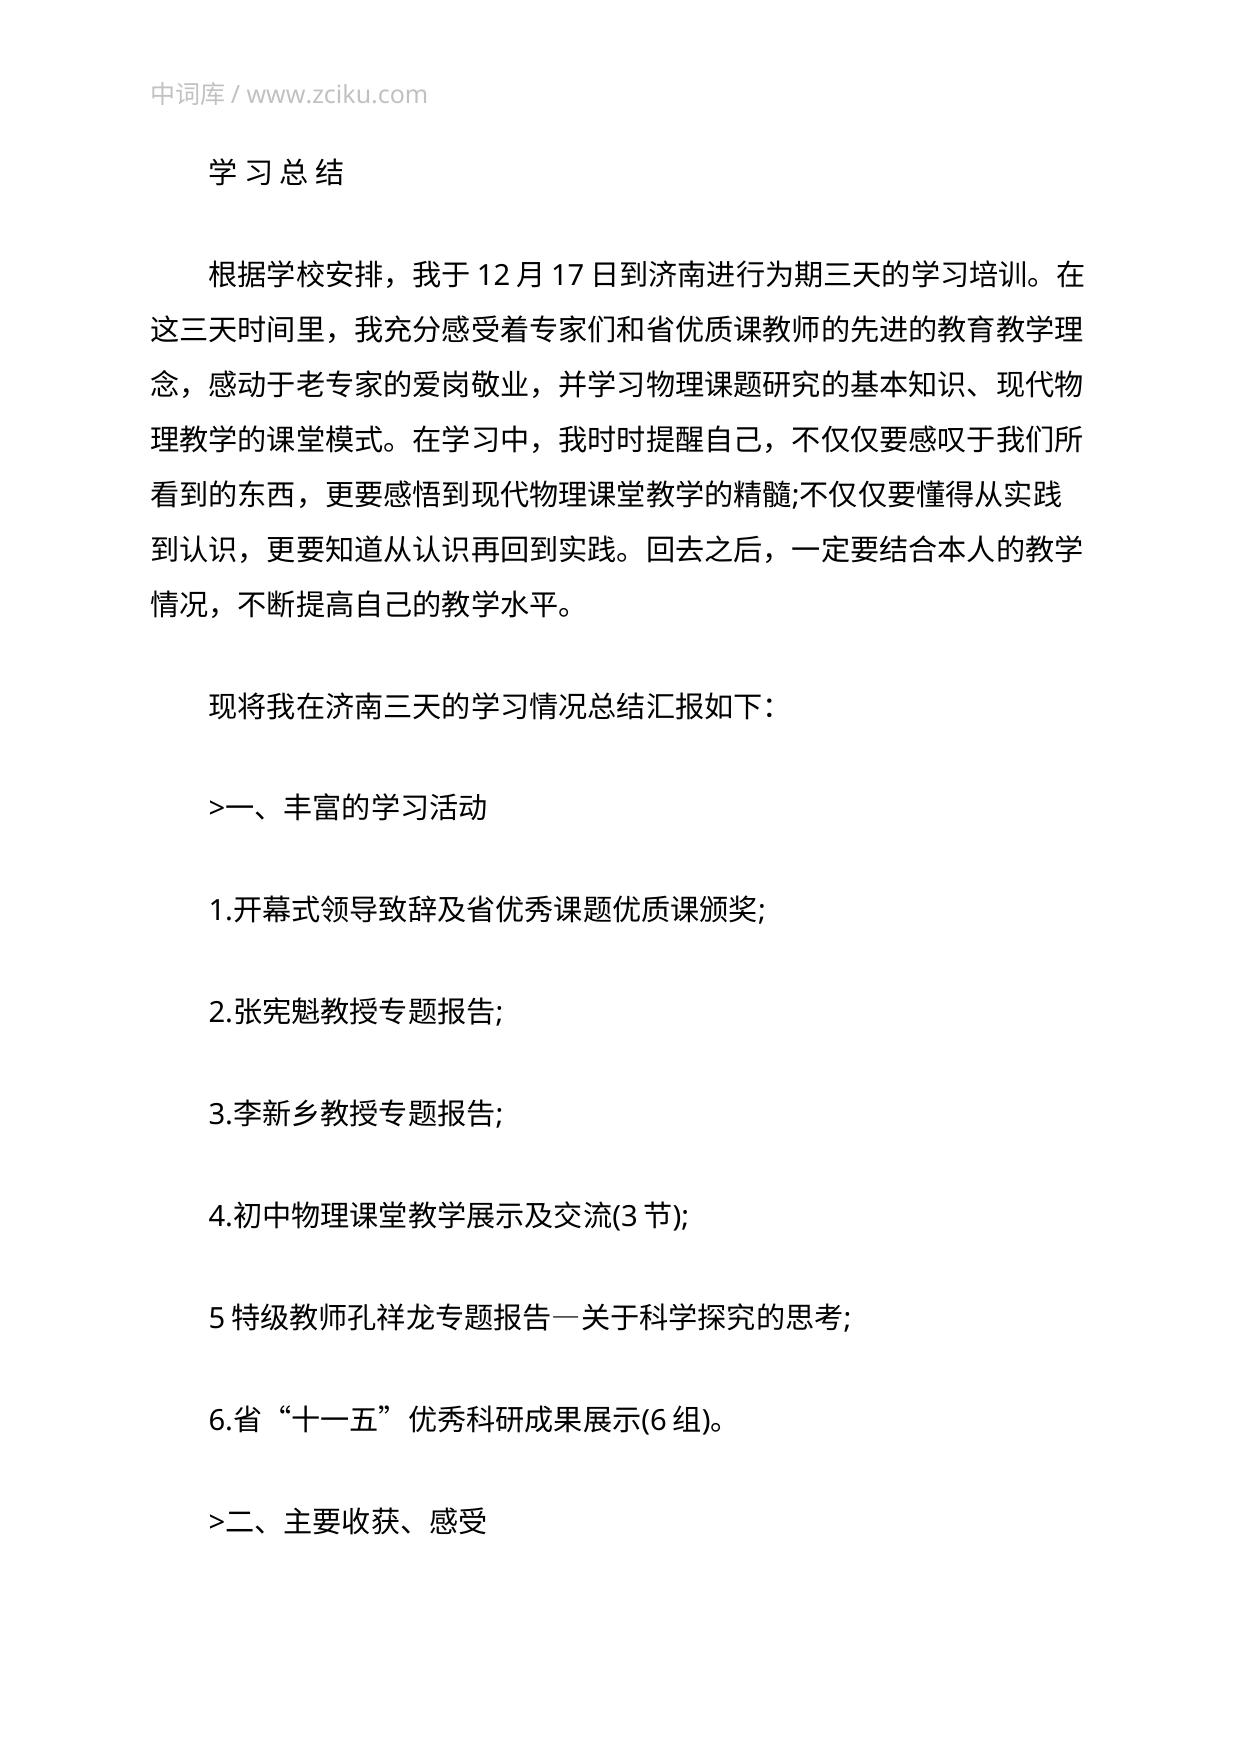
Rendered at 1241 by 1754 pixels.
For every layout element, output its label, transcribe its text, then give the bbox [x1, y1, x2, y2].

text 学 习 总 结 [150, 150, 1090, 192]
text 2.张宪魁教授专题报告; [150, 989, 1090, 1031]
text 1.开幕式领导致辞及省优秀课题优质课颁奖; [150, 887, 1090, 929]
text >二、主要收获、感受 [150, 1499, 1090, 1541]
text 现将我在济南三天的学习情况总结汇报如下： [150, 683, 1090, 725]
text >一、丰富的学习活动 [150, 785, 1090, 827]
text 根据学校安排，我于12月17日到济南进行为期三天的学习培训。在这三天时间里，我充分感受着专家们和省优质课教师的先进的教育教学理念，感动于老专家的爱岗敬业，并学习物理课题研究的基本知识、现代物理教学的课堂模式。在学习中，我时时提醒自己，不仅仅要感叹于我们所看到的东西，更要感悟到现代物理课堂教学的精髓;不仅仅要懂得从实践到认识，更要知道从认识再回到实践。回去之后，一定要结合本人的教学情况，不断提高自己的教学水平。 [150, 252, 1090, 624]
text 4.初中物理课堂教学展示及交流(3节); [150, 1193, 1090, 1235]
text 6.省“十一五”优秀科研成果展示(6组)。 [150, 1397, 1090, 1439]
text 5特级教师孔祥龙专题报告—关于科学探究的思考; [150, 1295, 1090, 1337]
text 3.李新乡教授专题报告; [150, 1091, 1090, 1133]
